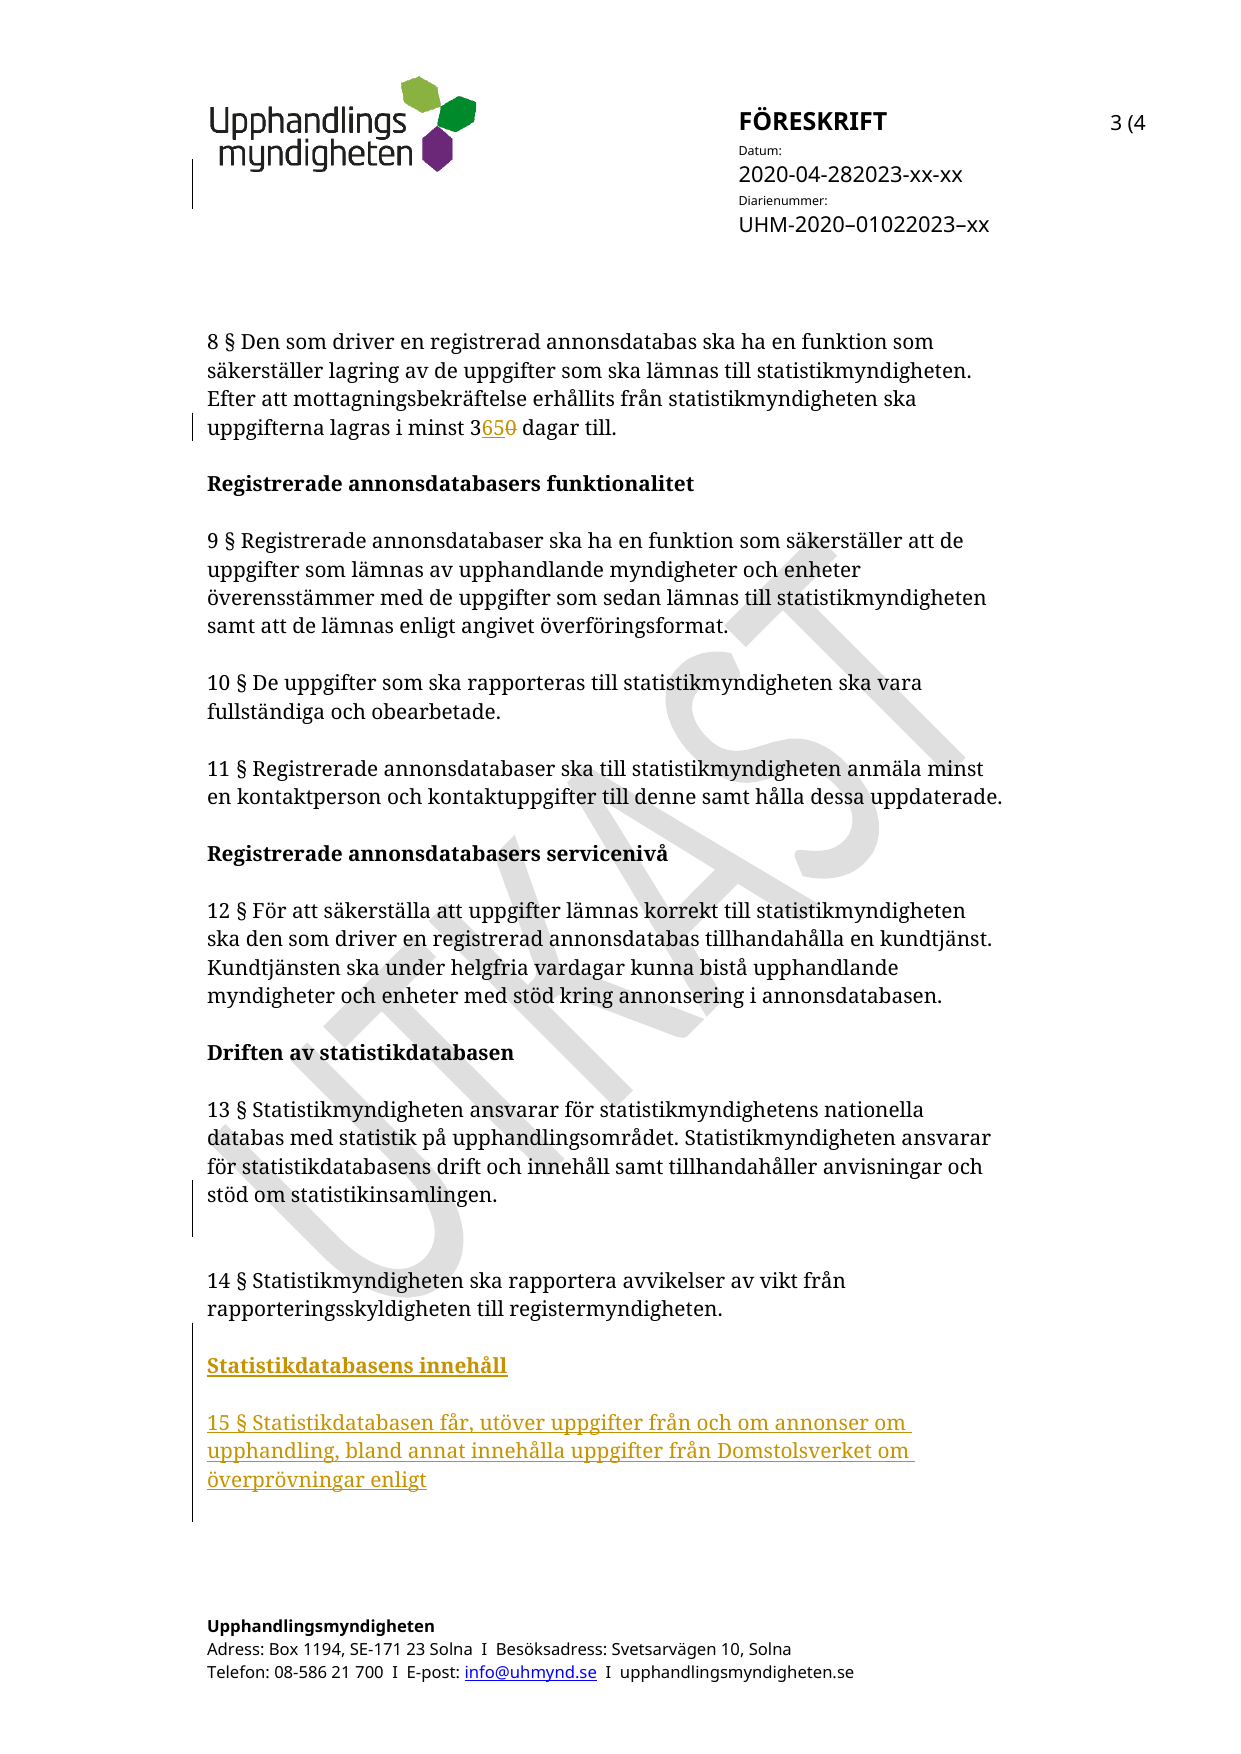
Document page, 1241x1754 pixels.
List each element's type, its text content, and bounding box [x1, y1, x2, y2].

text 10 § De uppgifter som ska rapporteras till statistikmyndigheten ska vara fullständiga och obearbetade. [207, 668, 1004, 725]
text 12 § För att säkerställa att uppgifter lämnas korrekt till statistikmyndigheten ska den som driver en registrerad annonsdatabas tillhandahålla en kundtjänst. Kundtjänsten ska under helgfria vardagar kunna bistå upphandlande myndigheter och enheter med stöd kring annonsering i annonsdatabasen. [207, 896, 1004, 1010]
text 13 § Statistikmyndigheten ansvarar för statistikmyndighetens nationella databas med statistik på upphandlingsområdet. Statistikmyndigheten ansvarar för statistikdatabasens drift och innehåll samt tillhandahåller anvisningar och stöd om statistikinsamlingen. [207, 1095, 1004, 1209]
text Registrerade annonsdatabasers servicenivå [207, 839, 1004, 868]
text 14 § Statistikmyndigheten ska rapportera avvikelser av vikt från rapporteringsskyldigheten till registermyndigheten. [207, 1266, 1004, 1323]
text 9 § Registrerade annonsdatabaser ska ha en funktion som säkerställer att de uppgifter som lämnas av upphandlande myndigheter och enheter överensstämmer med de uppgifter som sedan lämnas till statistikmyndigheten samt att de lämnas enligt angivet överföringsformat. [207, 526, 1004, 640]
text Driften av statistikdatabasen [207, 1038, 1004, 1067]
text 11 § Registrerade annonsdatabaser ska till statistikmyndigheten anmäla minst en kontaktperson och kontaktuppgifter till denne samt hålla dessa uppdaterade. [207, 754, 1004, 811]
text 8 § Den som driver en registrerad annonsdatabas ska ha en funktion som säkerställer lagring av de uppgifter som ska lämnas till statistikmyndigheten. Efter att mottagningsbekräftelse erhållits från statistikmyndigheten ska uppgifterna lagras i minst 3 dagar till. [207, 327, 1004, 441]
picture [210, 76, 477, 172]
text Registrerade annonsdatabasers funktionalitet [207, 469, 1004, 498]
